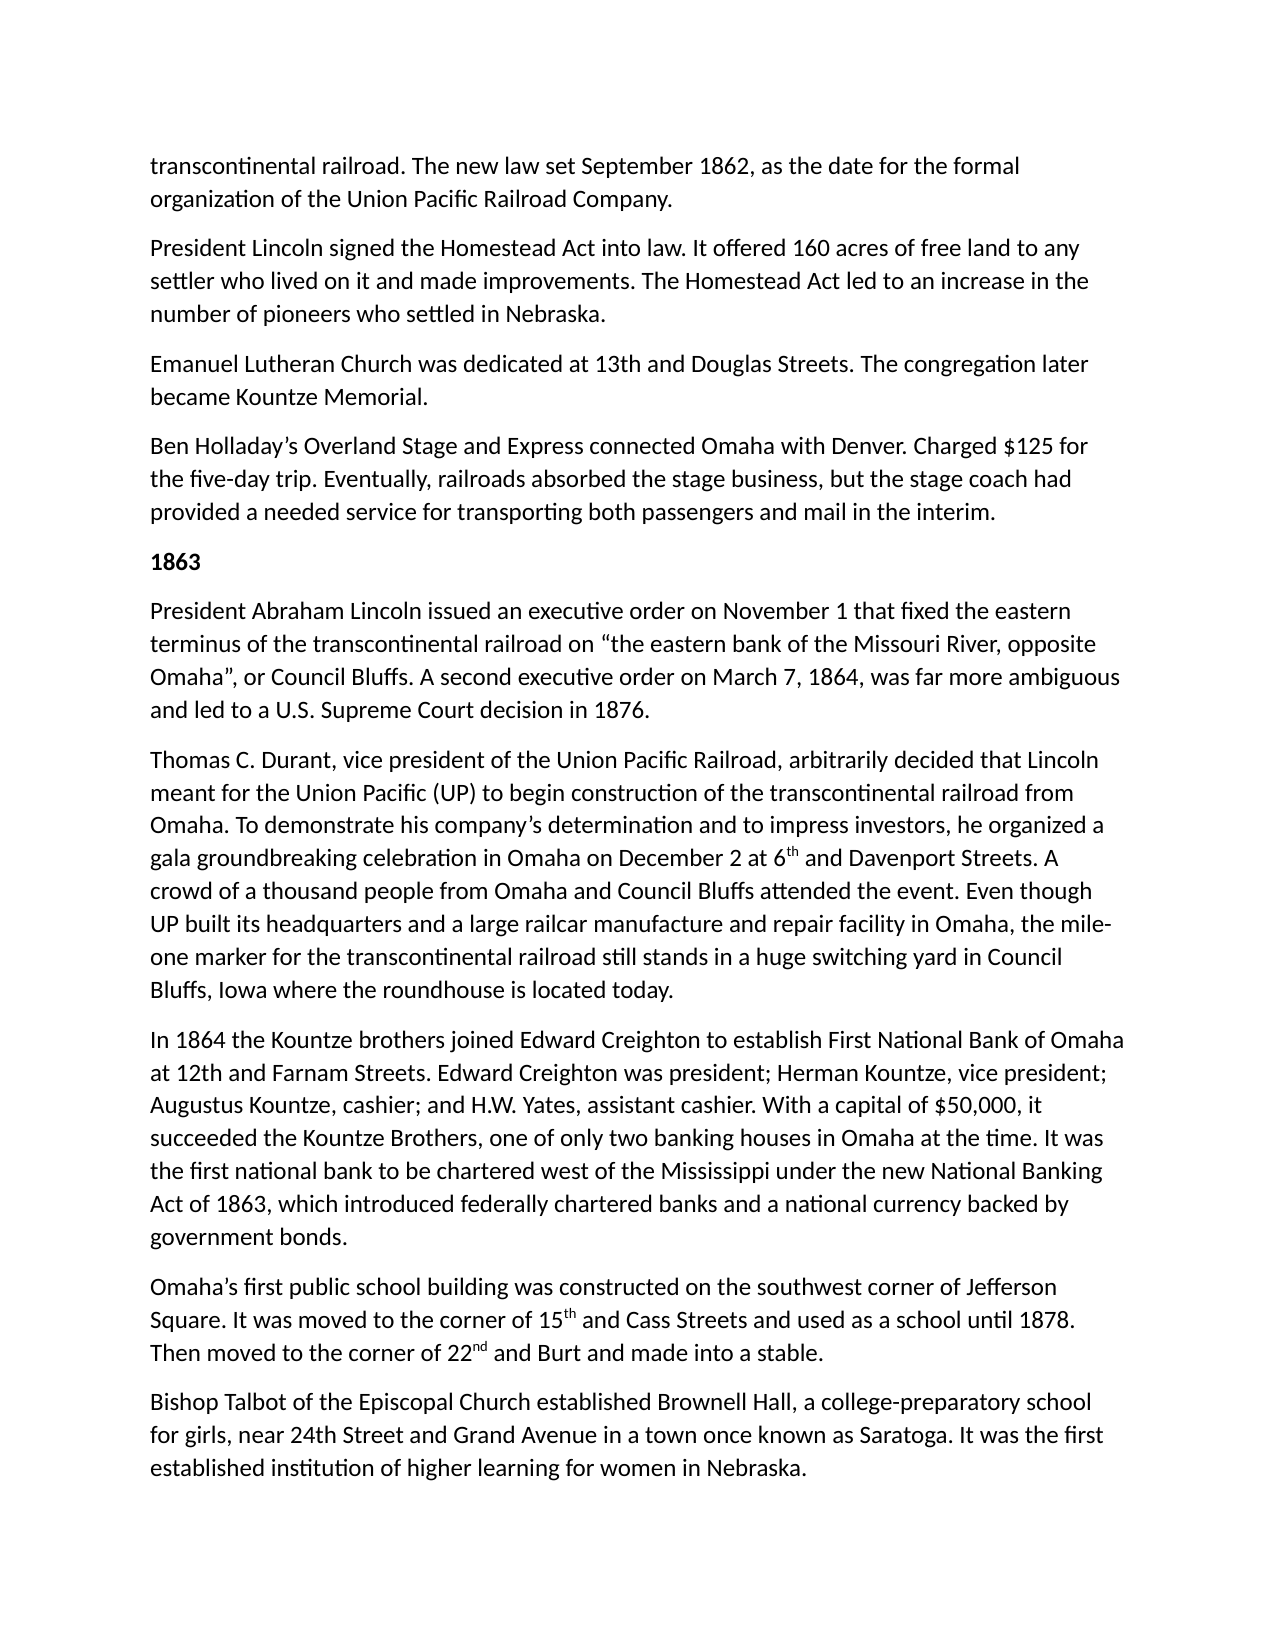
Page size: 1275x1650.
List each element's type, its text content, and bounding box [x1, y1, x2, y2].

text 1863 [150, 546, 1125, 576]
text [150, 150, 1125, 213]
text Omaha’s first public school building was constructed on the southwest corner of Jefferson Square. It was moved to the corner of 15th and Cass Streets and used as a school until 1878. Then moved to the corner of 22nd and Burt and made into a stable. [150, 1271, 1125, 1367]
text Bishop Talbot of the Episcopal Church established Brownell Hall, a college-preparatory school for girls, near 24th Street and Grand Avenue in a town once known as Saratoga. It was the first established institution of higher learning for women in Nebraska. [150, 1386, 1125, 1483]
text Thomas C. Durant, vice president of the Union Pacific Railroad, arbitrarily decided that Lincoln meant for the Union Pacific (UP) to begin construction of the transcontinental railroad from Omaha. To demonstrate his company’s determination and to impress investors, he organized a gala groundbreaking celebration in Omaha on December 2 at 6th and Davenport Streets. A crowd of a thousand people from Omaha and Council Bluffs attended the event. Even though UP built its headquarters and a large railcar manufacture and repair facility in Omaha, the mile-one marker for the transcontinental railroad still stands in a huge switching yard in Council Bluffs, Iowa where the roundhouse is located today. [150, 744, 1125, 1005]
text President Lincoln signed the Homestead Act into law. It offered 160 acres of free land to any settler who lived on it and made improvements. The Homestead Act led to an increase in the number of pioneers who settled in Nebraska. [150, 232, 1125, 329]
text In 1864 the Kountze brothers joined Edward Creighton to establish First National Bank of Omaha at 12th and Farnam Streets. Edward Creighton was president; Herman Kountze, vice president; Augustus Kountze, cashier; and H.W. Yates, assistant cashier. With a capital of $50,000, it succeeded the Kountze Brothers, one of only two banking houses in Omaha at the time. It was the first national bank to be chartered west of the Mississippi under the new National Banking Act of 1863, which introduced federally chartered banks and a national currency backed by government bonds. [150, 1024, 1125, 1252]
text Emanuel Lutheran Church was dedicated at 13th and Douglas Streets. The congregation later became Kountze Memorial. [150, 348, 1125, 411]
text President Abraham Lincoln issued an executive order on November 1 that fixed the eastern terminus of the transcontinental railroad on “the eastern bank of the Missouri River, opposite Omaha”, or Council Bluffs. A second executive order on March 7, 1864, was far more ambiguous and led to a U.S. Supreme Court decision in 1876. [150, 595, 1125, 725]
text Ben Holladay’s Overland Stage and Express connected Omaha with Denver. Charged $125 for the five-day trip. Eventually, railroads absorbed the stage business, but the stage coach had provided a needed service for transporting both passengers and mail in the interim. [150, 430, 1125, 527]
